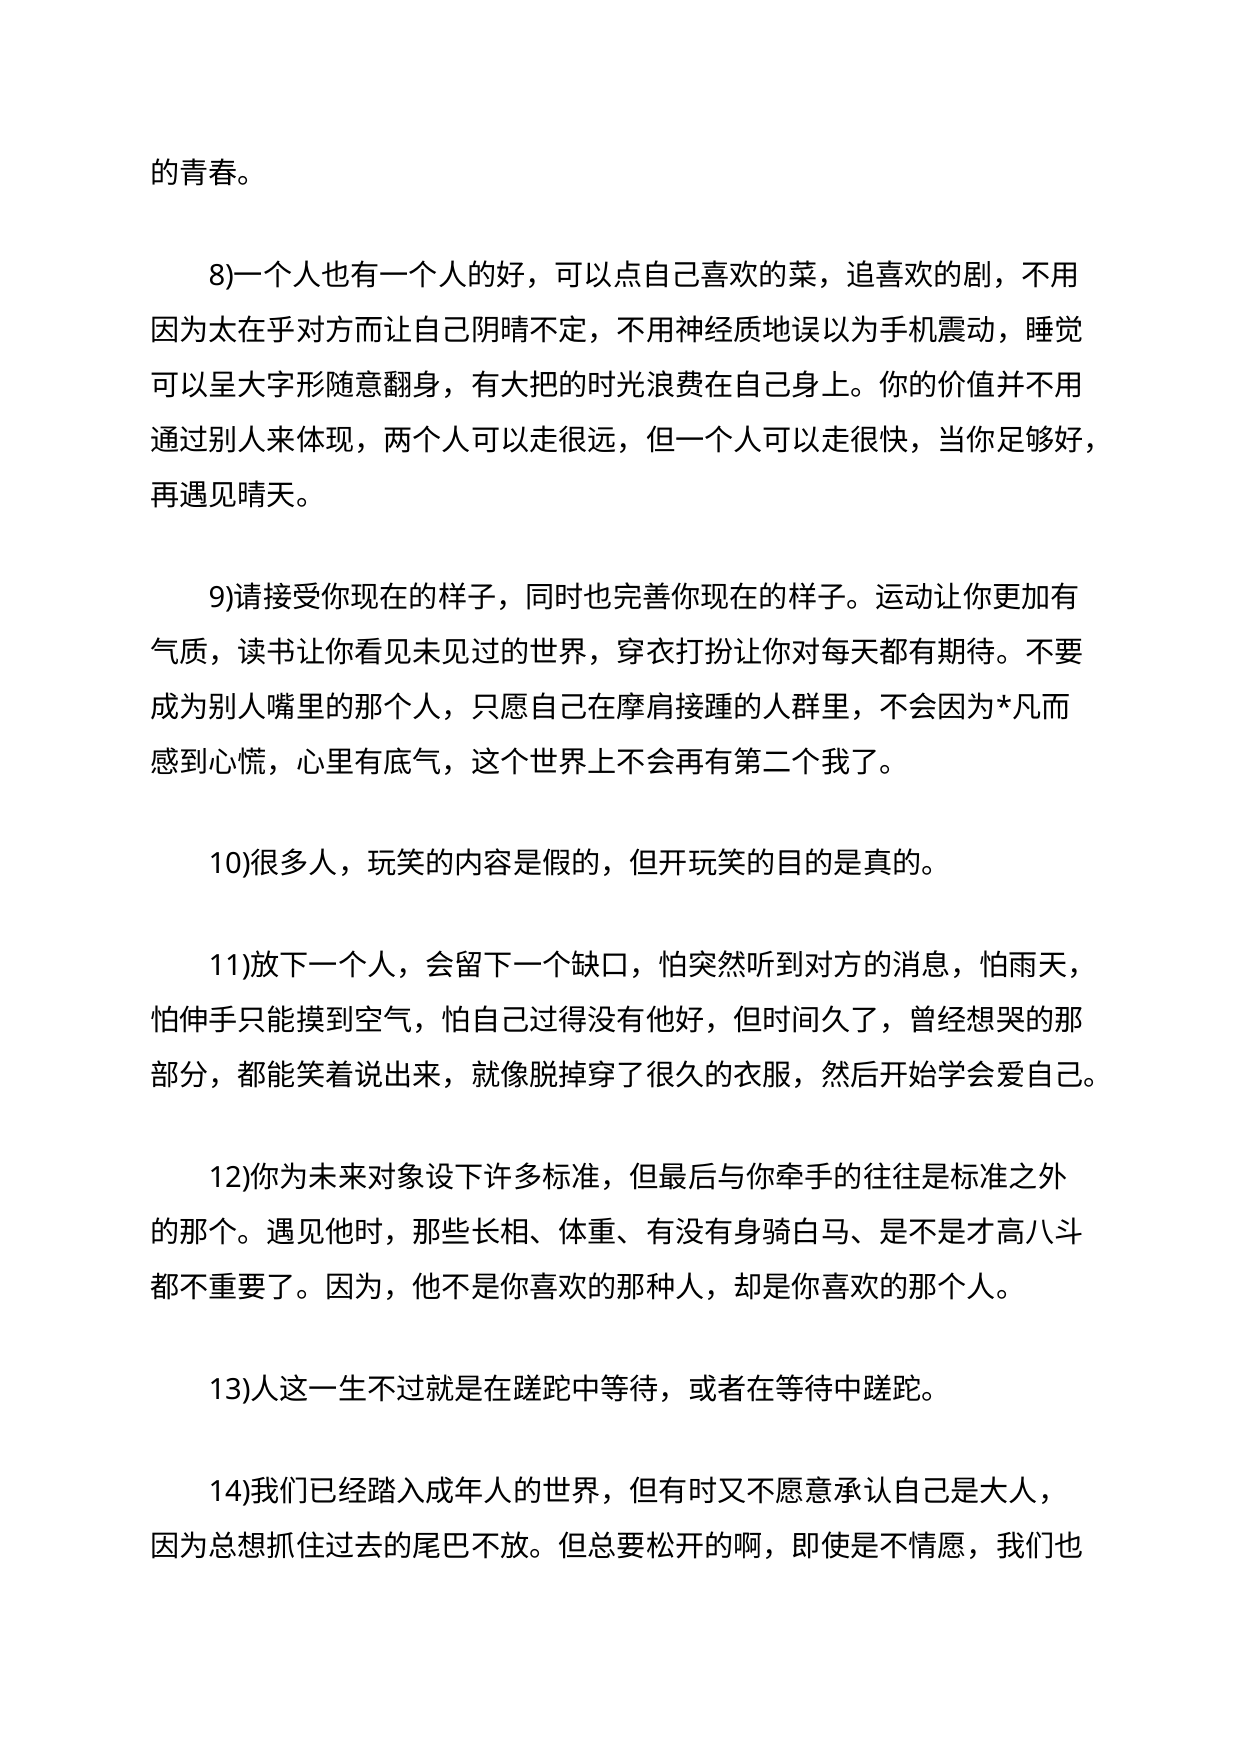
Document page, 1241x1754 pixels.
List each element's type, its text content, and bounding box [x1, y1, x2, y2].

text 11)放下一个人，会留下一个缺口，怕突然听到对方的消息，怕雨天，怕伸手只能摸到空气，怕自己过得没有他好，但时间久了，曾经想哭的那部分，都能笑着说出来，就像脱掉穿了很久的衣服，然后开始学会爱自己。 [150, 942, 1090, 1094]
text 12)你为未来对象设下许多标准，但最后与你牵手的往往是标准之外的那个。遇见他时，那些长相、体重、有没有身骑白马、是不是才高八斗都不重要了。因为，他不是你喜欢的那种人，却是你喜欢的那个人。 [150, 1153, 1090, 1306]
text 10)很多人，玩笑的内容是假的，但开玩笑的目的是真的。 [150, 840, 1090, 882]
text 8)一个人也有一个人的好，可以点自己喜欢的菜，追喜欢的剧，不用因为太在乎对方而让自己阴晴不定，不用神经质地误以为手机震动，睡觉可以呈大字形随意翻身，有大把的时光浪费在自己身上。你的价值并不用通过别人来体现，两个人可以走很远，但一个人可以走很快，当你足够好，再遇见晴天。 [150, 252, 1090, 514]
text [150, 1467, 1090, 1564]
text 9)请接受你现在的样子，同时也完善你现在的样子。运动让你更加有气质，读书让你看见未见过的世界，穿衣打扮让你对每天都有期待。不要成为别人嘴里的那个人，只愿自己在摩肩接踵的人群里，不会因为*凡而感到心慌，心里有底气，这个世界上不会再有第二个我了。 [150, 573, 1090, 780]
text 13)人这一生不过就是在蹉跎中等待，或者在等待中蹉跎。 [150, 1365, 1090, 1408]
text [150, 150, 1090, 192]
